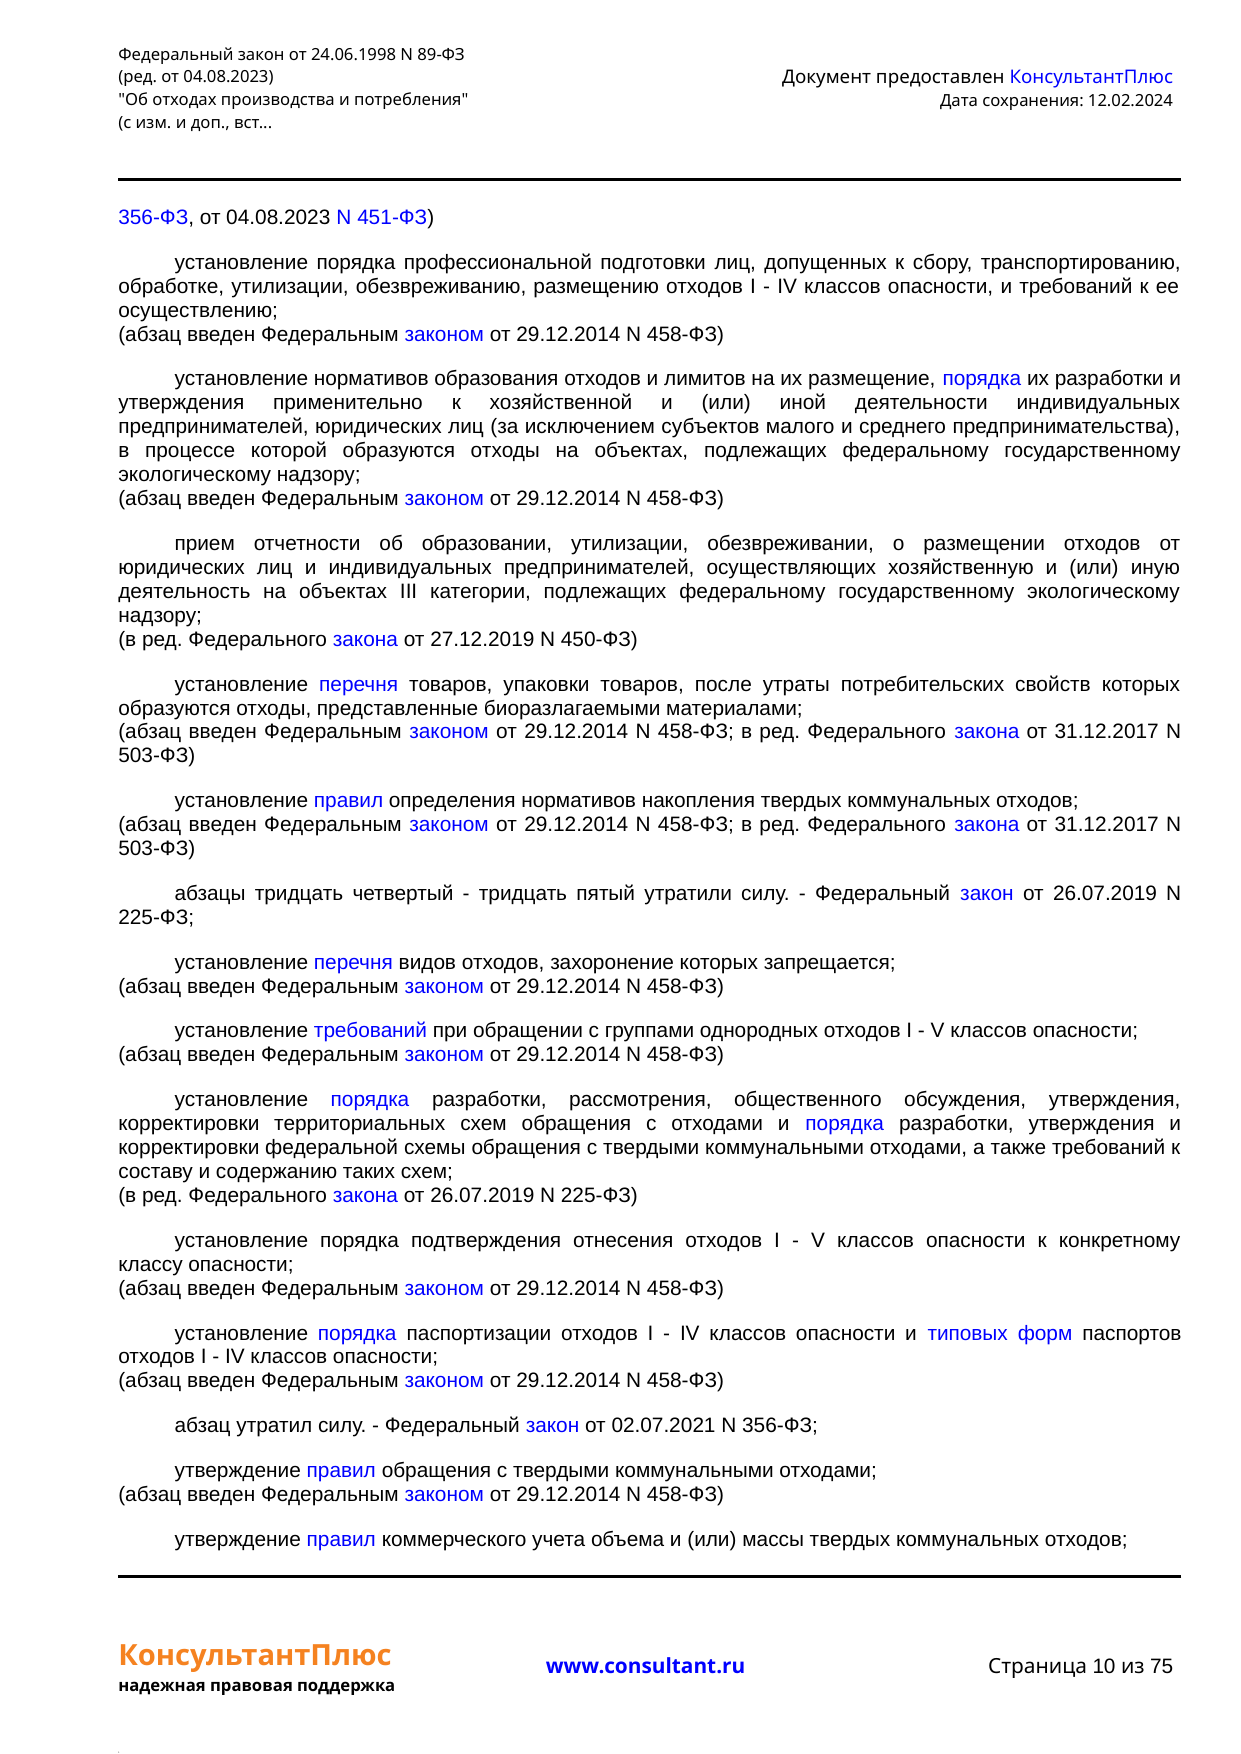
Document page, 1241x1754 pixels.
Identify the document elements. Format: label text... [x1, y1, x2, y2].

text установление перечня видов отходов, захоронение которых запрещается; [118, 949, 1181, 973]
text установление нормативов образования отходов и лимитов на их размещение, порядка их разработки и утверждения применительно к хозяйственной и (или) иной деятельности индивидуальных предпринимателей, юридических лиц (за исключением субъектов малого и среднего предпринимательства), в процессе которой образуются отходы на объектах, подлежащих федеральному государственному экологическому надзору; [118, 366, 1181, 486]
text (абзац введен Федеральным законом от 29.12.2014 N 458-ФЗ) [118, 1482, 1181, 1506]
text утверждение правил коммерческого учета объема и (или) массы твердых коммунальных отходов; [118, 1527, 1181, 1551]
text (абзац введен Федеральным законом от 29.12.2014 N 458-ФЗ; в ред. Федерального закона от 31.12.2017 N 503-ФЗ) [118, 812, 1181, 860]
text (абзац введен Федеральным законом от 29.12.2014 N 458-ФЗ; в ред. Федерального закона от 31.12.2017 N 503-ФЗ) [118, 719, 1181, 767]
text установление порядка профессиональной подготовки лиц, допущенных к сбору, транспортированию, обработке, утилизации, обезвреживанию, размещению отходов I - IV классов опасности, и требований к ее осуществлению; [118, 249, 1181, 321]
text абзацы тридцать четвертый - тридцать пятый утратили силу. - Федеральный закон от 26.07.2019 N 225-ФЗ; [118, 881, 1181, 929]
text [118, 205, 1181, 229]
text (абзац введен Федеральным законом от 29.12.2014 N 458-ФЗ) [118, 321, 1181, 345]
text установление правил определения нормативов накопления твердых коммунальных отходов; [118, 788, 1181, 812]
text (абзац введен Федеральным законом от 29.12.2014 N 458-ФЗ) [118, 1368, 1181, 1392]
text установление требований при обращении с группами однородных отходов I - V классов опасности; [118, 1018, 1181, 1042]
text (абзац введен Федеральным законом от 29.12.2014 N 458-ФЗ) [118, 1276, 1181, 1299]
text (абзац введен Федеральным законом от 29.12.2014 N 458-ФЗ) [118, 486, 1181, 510]
text (в ред. Федерального закона от 27.12.2019 N 450-ФЗ) [118, 627, 1181, 651]
text установление порядка паспортизации отходов I - IV классов опасности и типовых форм паспортов отходов I - IV классов опасности; [118, 1320, 1181, 1368]
text утверждение правил обращения с твердыми коммунальными отходами; [118, 1458, 1181, 1482]
text (абзац введен Федеральным законом от 29.12.2014 N 458-ФЗ) [118, 1042, 1181, 1066]
text (абзац введен Федеральным законом от 29.12.2014 N 458-ФЗ) [118, 973, 1181, 997]
text прием отчетности об образовании, утилизации, обезвреживании, о размещении отходов от юридических лиц и индивидуальных предпринимателей, осуществляющих хозяйственную и (или) иную деятельность на объектах III категории, подлежащих федеральному государственному экологическому надзору; [118, 531, 1181, 627]
text установление перечня товаров, упаковки товаров, после утраты потребительских свойств которых образуются отходы, представленные биоразлагаемыми материалами; [118, 671, 1181, 719]
text установление порядка подтверждения отнесения отходов I - V классов опасности к конкретному классу опасности; [118, 1228, 1181, 1276]
text установление порядка разработки, рассмотрения, общественного обсуждения, утверждения, корректировки территориальных схем обращения с отходами и порядка разработки, утверждения и корректировки федеральной схемы обращения с твердыми коммунальными отходами, а также требований к составу и содержанию таких схем; [118, 1087, 1181, 1183]
text абзац утратил силу. - Федеральный закон от 02.07.2021 N 356-ФЗ; [118, 1413, 1181, 1437]
text (в ред. Федерального закона от 26.07.2019 N 225-ФЗ) [118, 1183, 1181, 1207]
